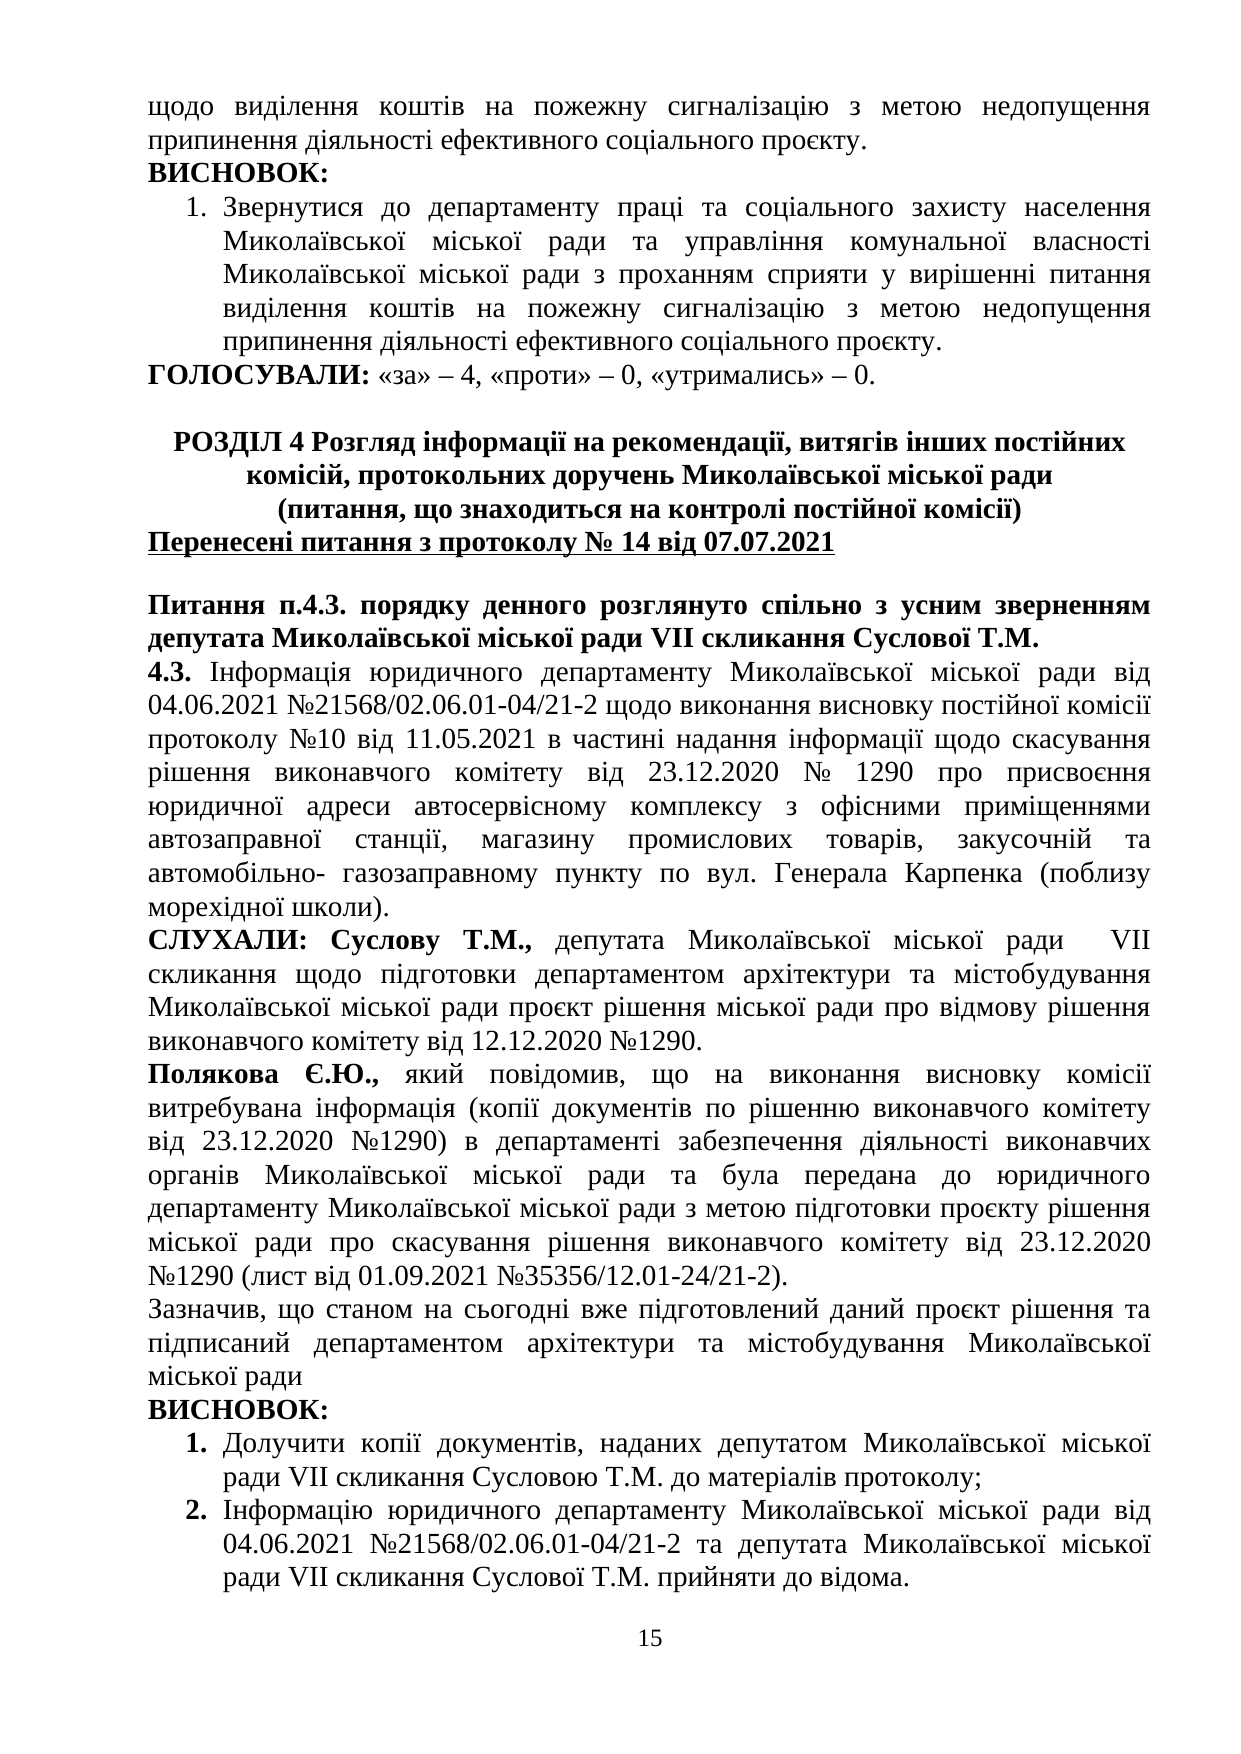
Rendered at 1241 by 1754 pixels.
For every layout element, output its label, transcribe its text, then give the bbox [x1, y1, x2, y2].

text Питання п.4.3. порядку денного розглянуто спільно з усним зверненням депутата Миколаївської міської ради VII скликання Суслової Т.М. [148, 587, 1152, 654]
text СЛУХАЛИ: Суслову Т.М., депутата Миколаївської міської ради VII скликання щодо підготовки департаментом архітектури та містобудування Миколаївської міської ради проєкт рішення міської ради про відмову рішення виконавчого комітету від 12.12.2020 №1290. [148, 922, 1152, 1056]
list Інформацію юридичного департаменту Миколаївської міської ради від 04.06.2021 №21568/02.06.01-04/21-2 та депутата Миколаївської міської ради VII скликання Суслової Т.М. прийняти до відома. [185, 1492, 1152, 1593]
text ВИСНОВОК: [148, 156, 1152, 189]
text ВИСНОВОК: [148, 1392, 1152, 1425]
text Зазначив, що станом на сьогодні вже підготовлений даний проєкт рішення та підписаний департаментом архітектури та містобудування Миколаївської міської ради [148, 1291, 1152, 1392]
list Звернутися до департаменту праці та соціального захисту населення Миколаївської міської ради та управління комунальної власності Миколаївської міської ради з проханням сприяти у вирішенні питання виділення коштів на пожежну сигналізацію з метою недопущення припинення діяльності ефективного соціального проєкту. [185, 189, 1152, 357]
text 4.3. Інформація юридичного департаменту Миколаївської міської ради від 04.06.2021 №21568/02.06.01-04/21-2 щодо виконання висновку постійної комісії протоколу №10 від 11.05.2021 в частині надання інформації щодо скасування рішення виконавчого комітету від 23.12.2020 № 1290 про присвоєння юридичної адреси автосервісному комплексу з офісними приміщеннями автозаправної станції, магазину промислових товарів, закусочній та автомобільно- газозаправному пункту по вул. Генерала Карпенка (поблизу морехідної школи). [148, 654, 1152, 922]
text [148, 88, 1152, 156]
text Полякова Є.Ю., який повідомив, що на виконання висновку комісії витребувана інформація (копії документів по рішенню виконавчого комітету від 23.12.2020 №1290) в департаменті забезпечення діяльності виконавчих органів Миколаївської міської ради та була передана до юридичного департаменту Миколаївської міської ради з метою підготовки проєкту рішення міської ради про скасування рішення виконавчого комітету від 23.12.2020 №1290 (лист від 01.09.2021 №35356/12.01-24/21-2). [148, 1056, 1152, 1291]
text (питання, що знаходиться на контролі постійної комісії) [148, 491, 1152, 524]
text Перенесені питання з протоколу № 14 від 07.07.2021 [148, 524, 1152, 558]
text РОЗДІЛ 4 Розгляд інформації на рекомендації, витягів інших постійних комісій, протокольних доручень Миколаївської міської ради [148, 424, 1152, 491]
text ГОЛОСУВАЛИ: «за» – 4, «проти» – 0, «утримались» – 0. [148, 357, 1152, 390]
list Долучити копії документів, наданих депутатом Миколаївської міської ради VII скликання Сусловою Т.М. до матеріалів протоколу; [185, 1425, 1152, 1492]
